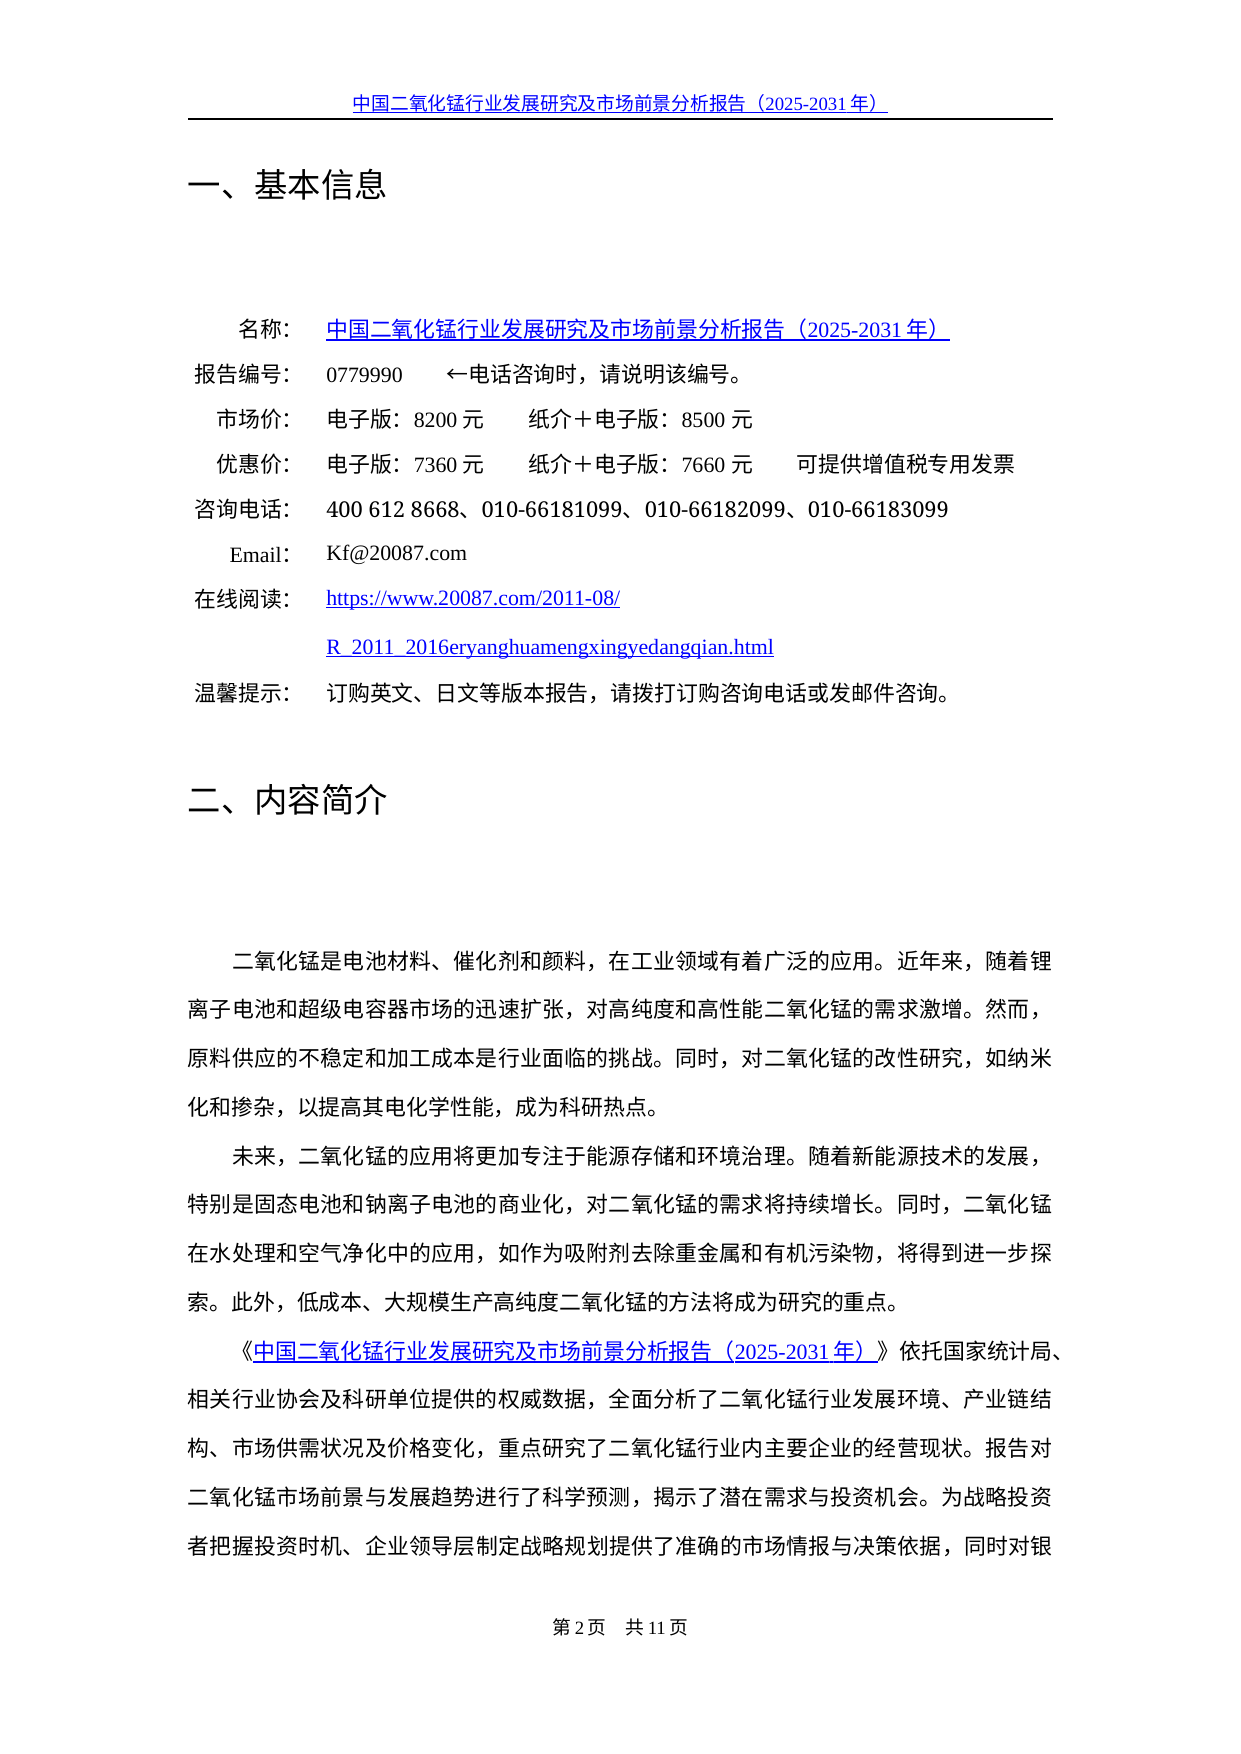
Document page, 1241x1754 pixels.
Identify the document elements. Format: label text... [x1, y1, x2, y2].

table_cell 订购英文、日文等版本报告，请拨打订购咨询电话或发邮件咨询。 [315, 675, 1073, 720]
table_header 中国二氧化锰行业发展研究及市场前景分析报告（2025-2031年） [315, 312, 1073, 357]
table_cell 温馨提示： [167, 675, 315, 720]
table_cell 电子版：7360 元 纸介＋电子版：7660 元 可提供增值税专用发票 [315, 447, 1073, 492]
title 二、内容简介 [187, 766, 1053, 831]
table_cell Email： [167, 537, 315, 582]
table_cell 咨询电话： [167, 492, 315, 537]
title 一、基本信息 [187, 150, 1053, 215]
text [187, 943, 1053, 1561]
table_cell Kf@20087.com [315, 537, 1073, 582]
table_cell [315, 582, 1073, 675]
table_header 名称： [167, 312, 315, 357]
table_cell 0779990 ←电话咨询时，请说明该编号。 [315, 357, 1073, 402]
table_cell 在线阅读： [167, 582, 315, 675]
table_cell 400 612 8668、010-66181099、010-66182099、010-66183099 [315, 492, 1073, 537]
table_cell 电子版：8200 元 纸介＋电子版：8500 元 [315, 402, 1073, 447]
table_cell 市场价： [167, 402, 315, 447]
table_cell 优惠价： [167, 447, 315, 492]
table_cell 报告编号： [167, 357, 315, 402]
